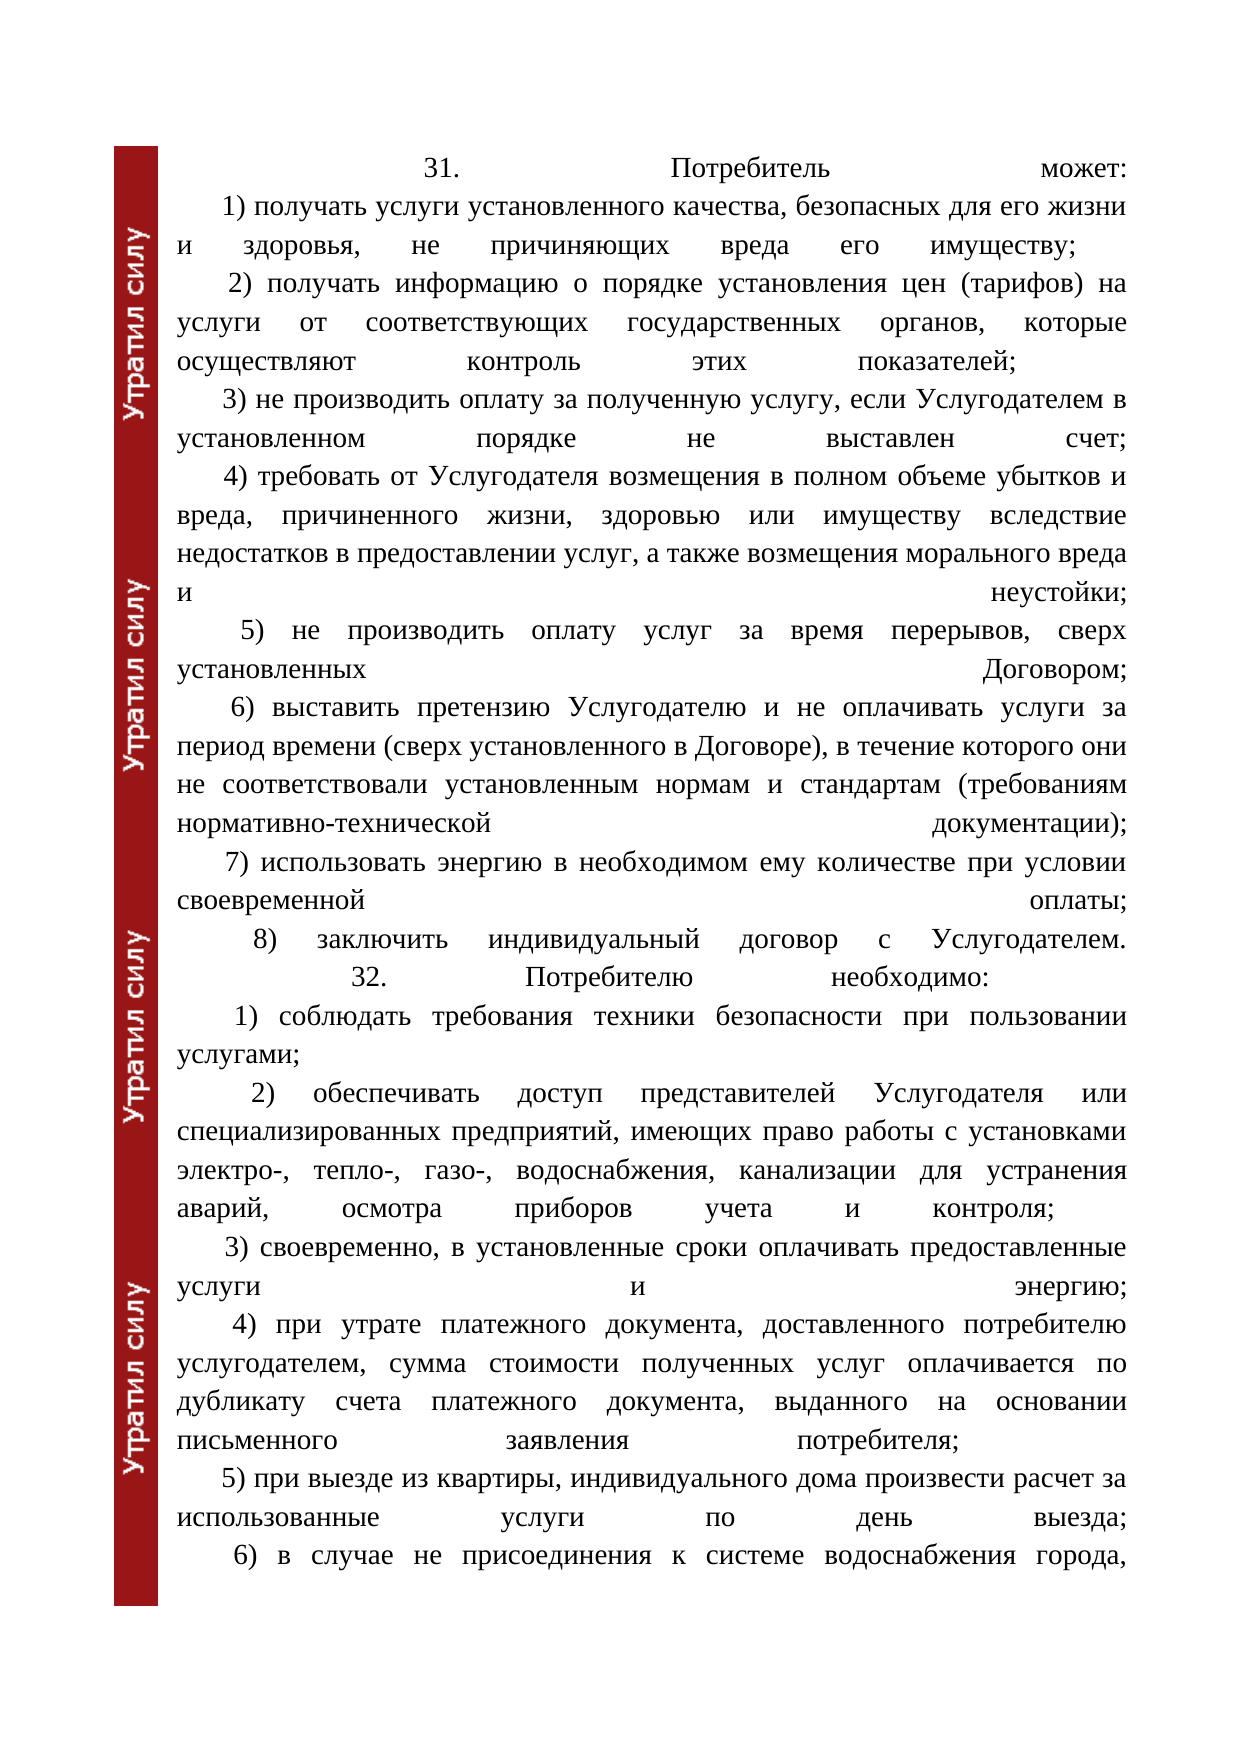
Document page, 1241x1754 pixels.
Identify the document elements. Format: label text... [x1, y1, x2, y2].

picture [114, 1571, 158, 1606]
picture [114, 146, 158, 150]
